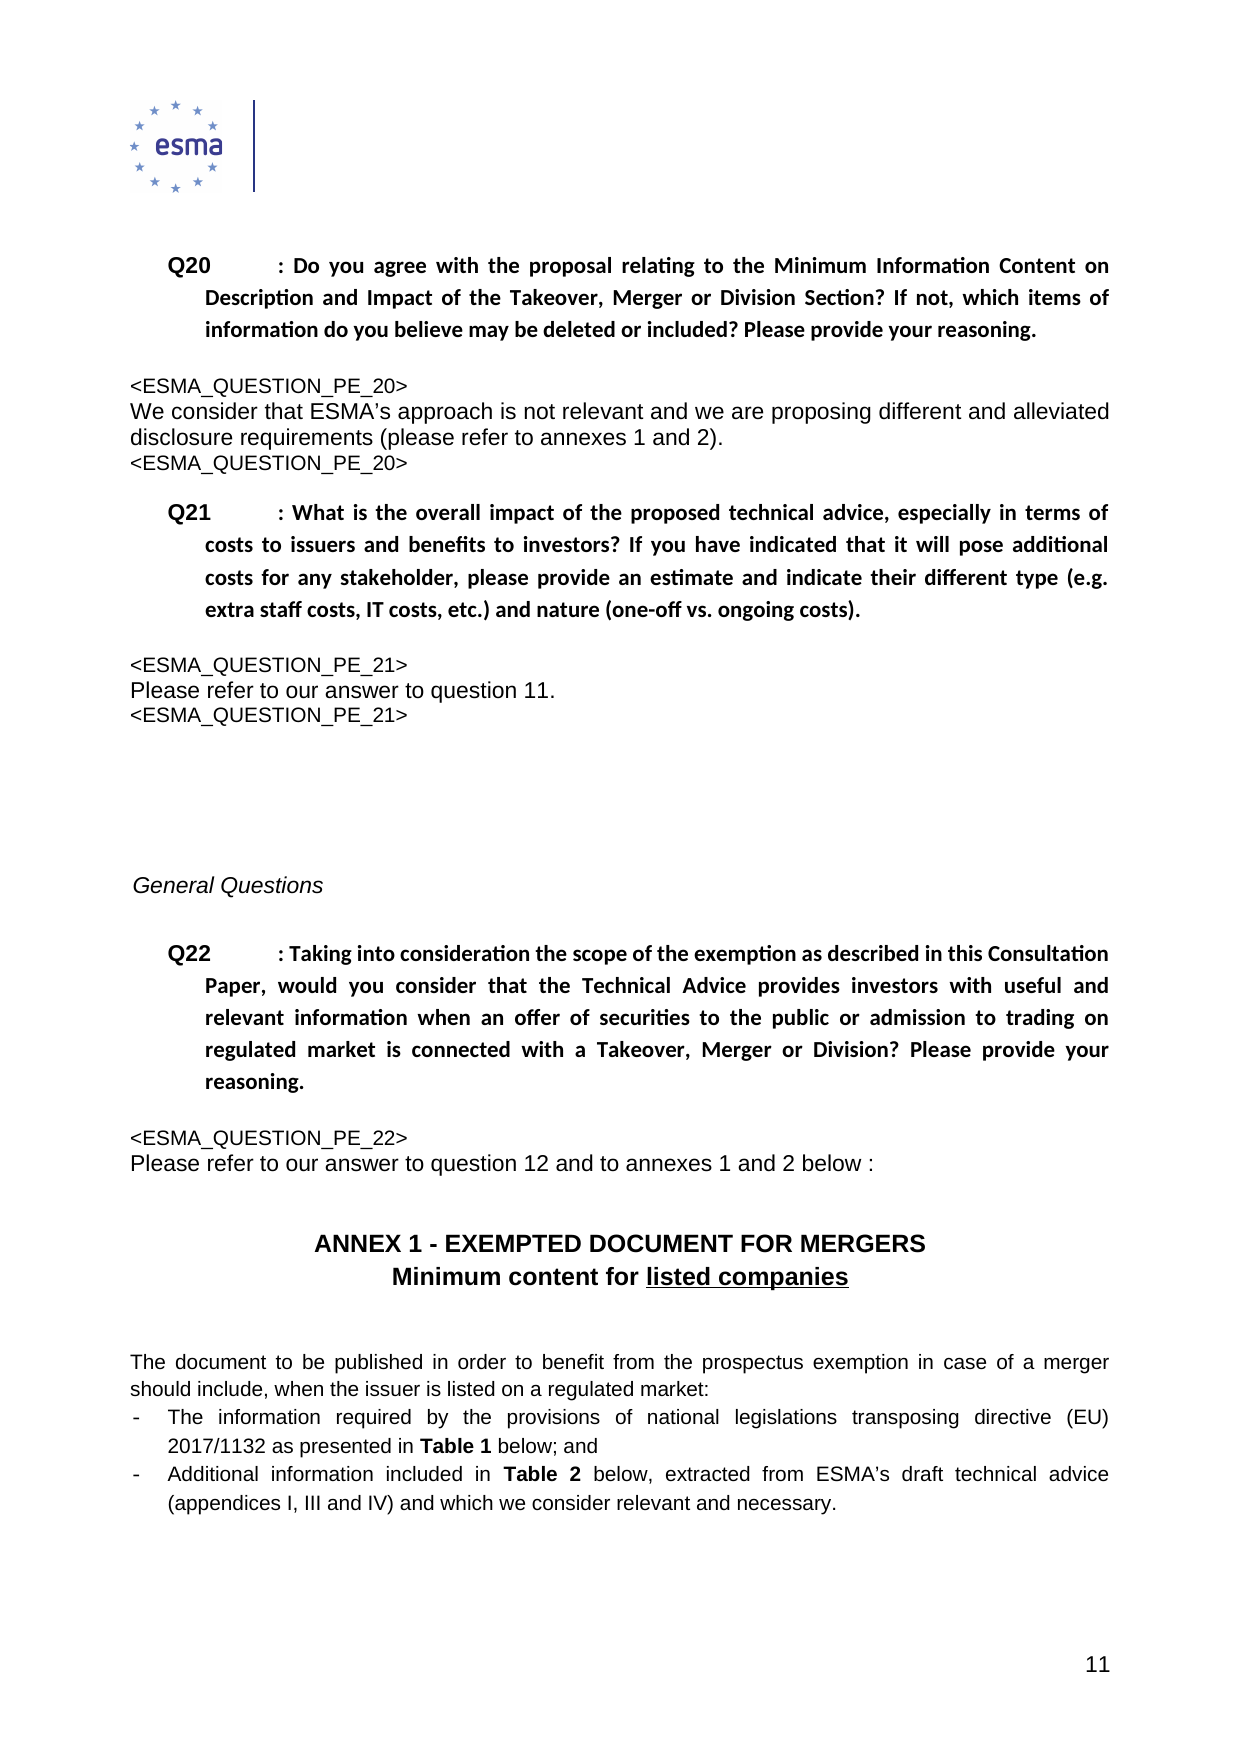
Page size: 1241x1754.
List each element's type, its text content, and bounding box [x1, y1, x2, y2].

text <ESMA_QUESTION_PE_21> [130, 653, 1110, 677]
text Please refer to our answer to question 11. [130, 677, 1110, 703]
list Additional information included in Table 2 below, extracted from ESMA’s draft technical advice (appendices I, III and IV) and which we consider relevant and necessary. [130, 1462, 1110, 1515]
list : Taking into consideration the scope of the exemption as described in this Consultation Paper, would you consider that the Technical Advice provides investors with useful and relevant information when an offer of securities to the public or admission to trading on regulated market is connected with a Takeover, Merger or Division? Please provide your reasoning. [167, 939, 1110, 1096]
list : What is the overall impact of the proposed technical advice, especially in terms of costs to issuers and benefits to investors? If you have indicated that it will pose additional costs for any stakeholder, please provide an estimate and indicate their different type (e.g. extra staff costs, IT costs, etc.) and nature (one-off vs. ongoing costs). [167, 498, 1110, 623]
text ANNEX 1 - EXEMPTED DOCUMENT FOR MERGERS [130, 1229, 1110, 1257]
text Minimum content for listed companies [130, 1262, 1110, 1291]
picture [129, 100, 223, 193]
text <ESMA_QUESTION_PE_20> [130, 450, 1110, 474]
list The information required by the provisions of national legislations transposing directive (EU) 2017/1132 as presented in Table 1 below; and [130, 1405, 1110, 1458]
text The document to be published in order to benefit from the prospectus exemption in case of a merger should include, when the issuer is listed on a regulated market: [130, 1350, 1110, 1401]
text Please refer to our answer to question 12 and to annexes 1 and 2 below : [130, 1150, 1110, 1176]
list : Do you agree with the proposal relating to the Minimum Information Content on Description and Impact of the Takeover, Merger or Division Section? If not, which items of information do you believe may be deleted or included? Please provide your reasoning. [167, 251, 1110, 343]
text <ESMA_QUESTION_PE_21> [130, 703, 1110, 727]
text General Questions [132, 872, 1098, 898]
text We consider that ESMA’s approach is not relevant and we are proposing different and alleviated disclosure requirements (please refer to annexes 1 and 2). [130, 398, 1110, 450]
text <ESMA_QUESTION_PE_22> [130, 1126, 1110, 1150]
text <ESMA_QUESTION_PE_20> [130, 374, 1110, 398]
